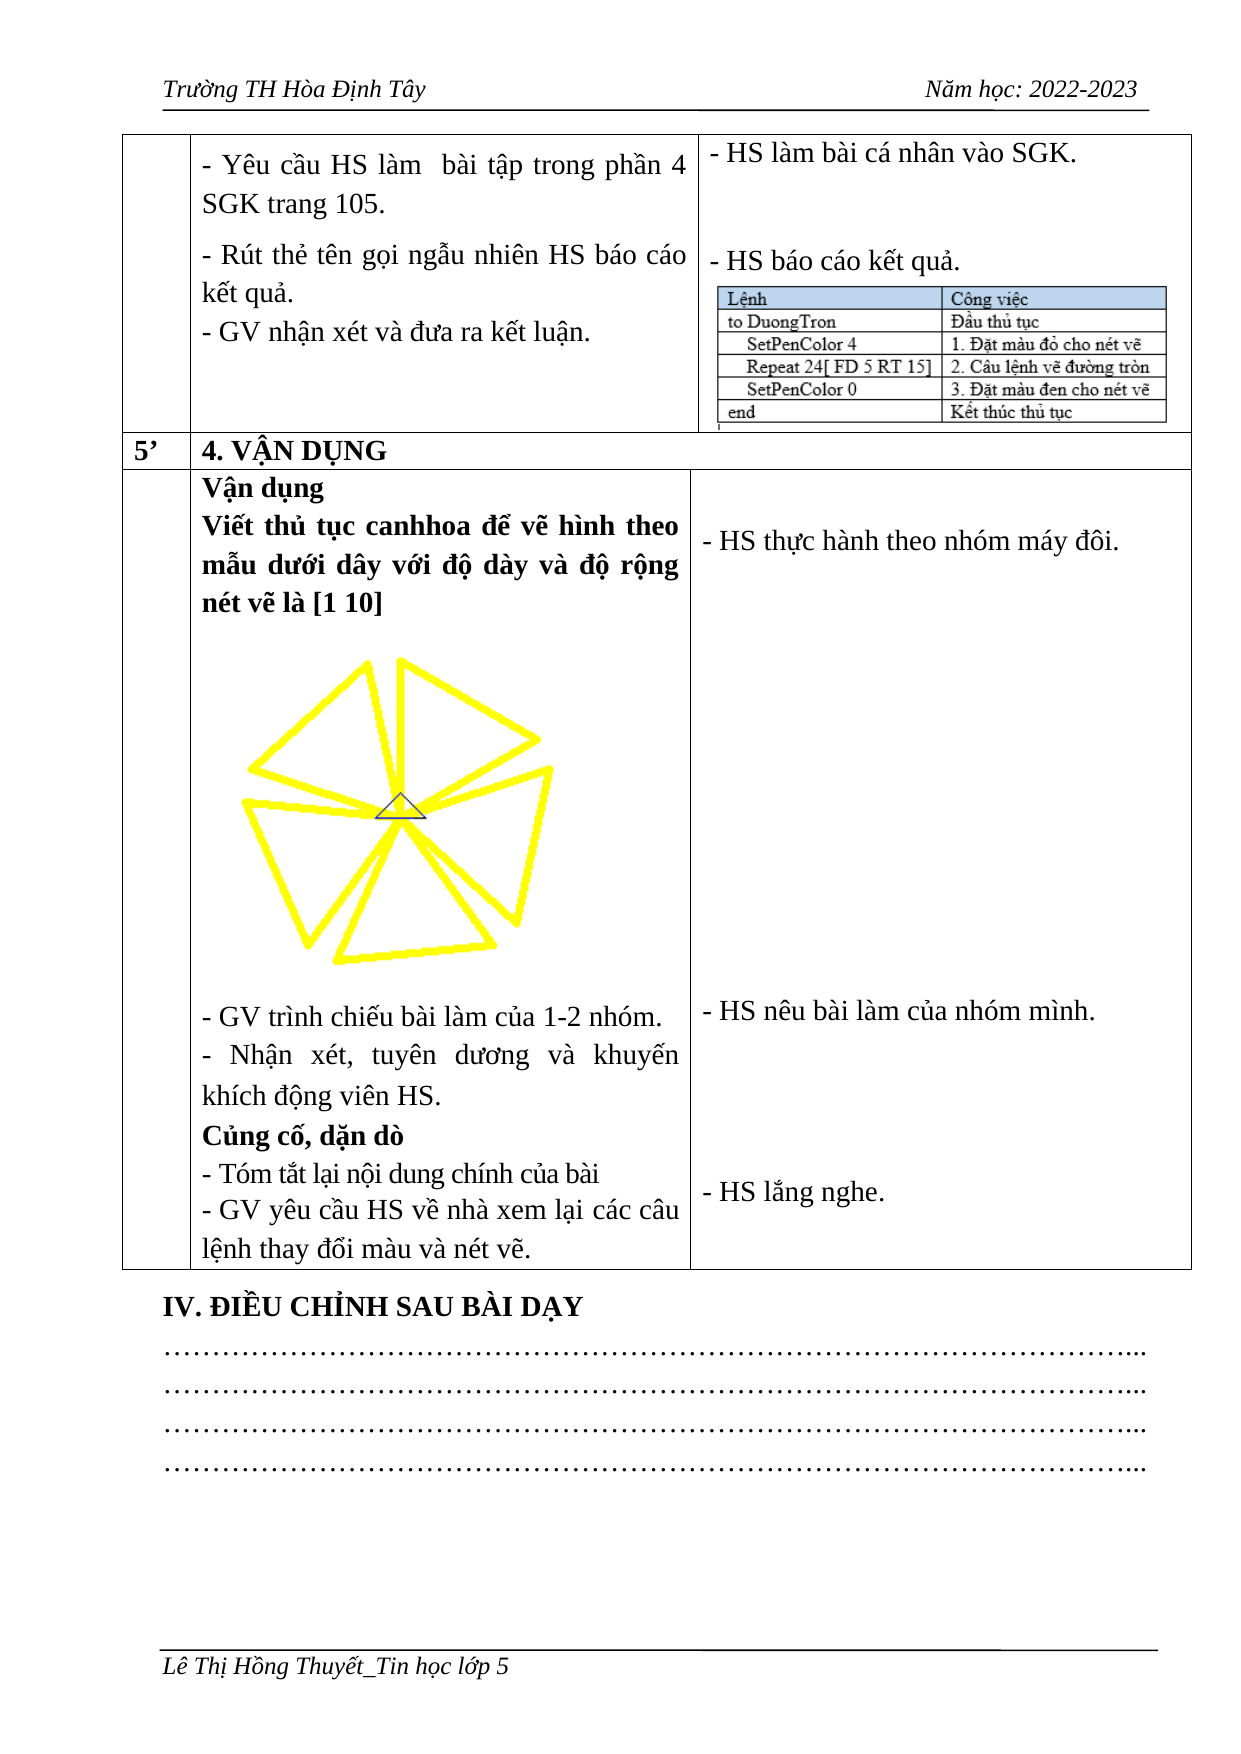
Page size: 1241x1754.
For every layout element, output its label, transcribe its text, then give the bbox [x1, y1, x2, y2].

text ………………………………………………………………………………………... [162, 1328, 1152, 1362]
table_cell 4. VẬN DỤNG [191, 433, 1191, 469]
text ………………………………………………………………………………………... [162, 1444, 1152, 1477]
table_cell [191, 135, 698, 432]
picture [201, 623, 593, 995]
table_cell [123, 135, 190, 432]
picture [709, 279, 1180, 430]
table_cell Vận dụng Viết thủ tục canhhoa để vẽ hình theo mẫu dưới dây với độ dày và độ rộng nét vẽ là [1 10] - GV trình chiếu bài làm của 1-2 nhóm. - Nhận xét, tuyên dương và khuyến khích động viên HS. Củng cố, dặn dò - Tóm tắt lại nội dung chính của bài - GV yêu cầu HS về nhà xem lại các câu lệnh thay đổi màu và nét vẽ. [191, 470, 690, 1269]
text ………………………………………………………………………………………... [162, 1405, 1152, 1439]
table_cell - HS thực hành theo nhóm máy đôi. - HS nêu bài làm của nhóm mình. - HS lắng nghe. [691, 470, 1191, 1269]
table_cell [123, 470, 190, 1269]
text IV. ĐIỀU CHỈNH SAU BÀI DẠY [162, 1289, 1152, 1323]
text ………………………………………………………………………………………... [162, 1367, 1152, 1400]
table_cell 5’ [123, 433, 190, 469]
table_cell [699, 135, 1191, 432]
